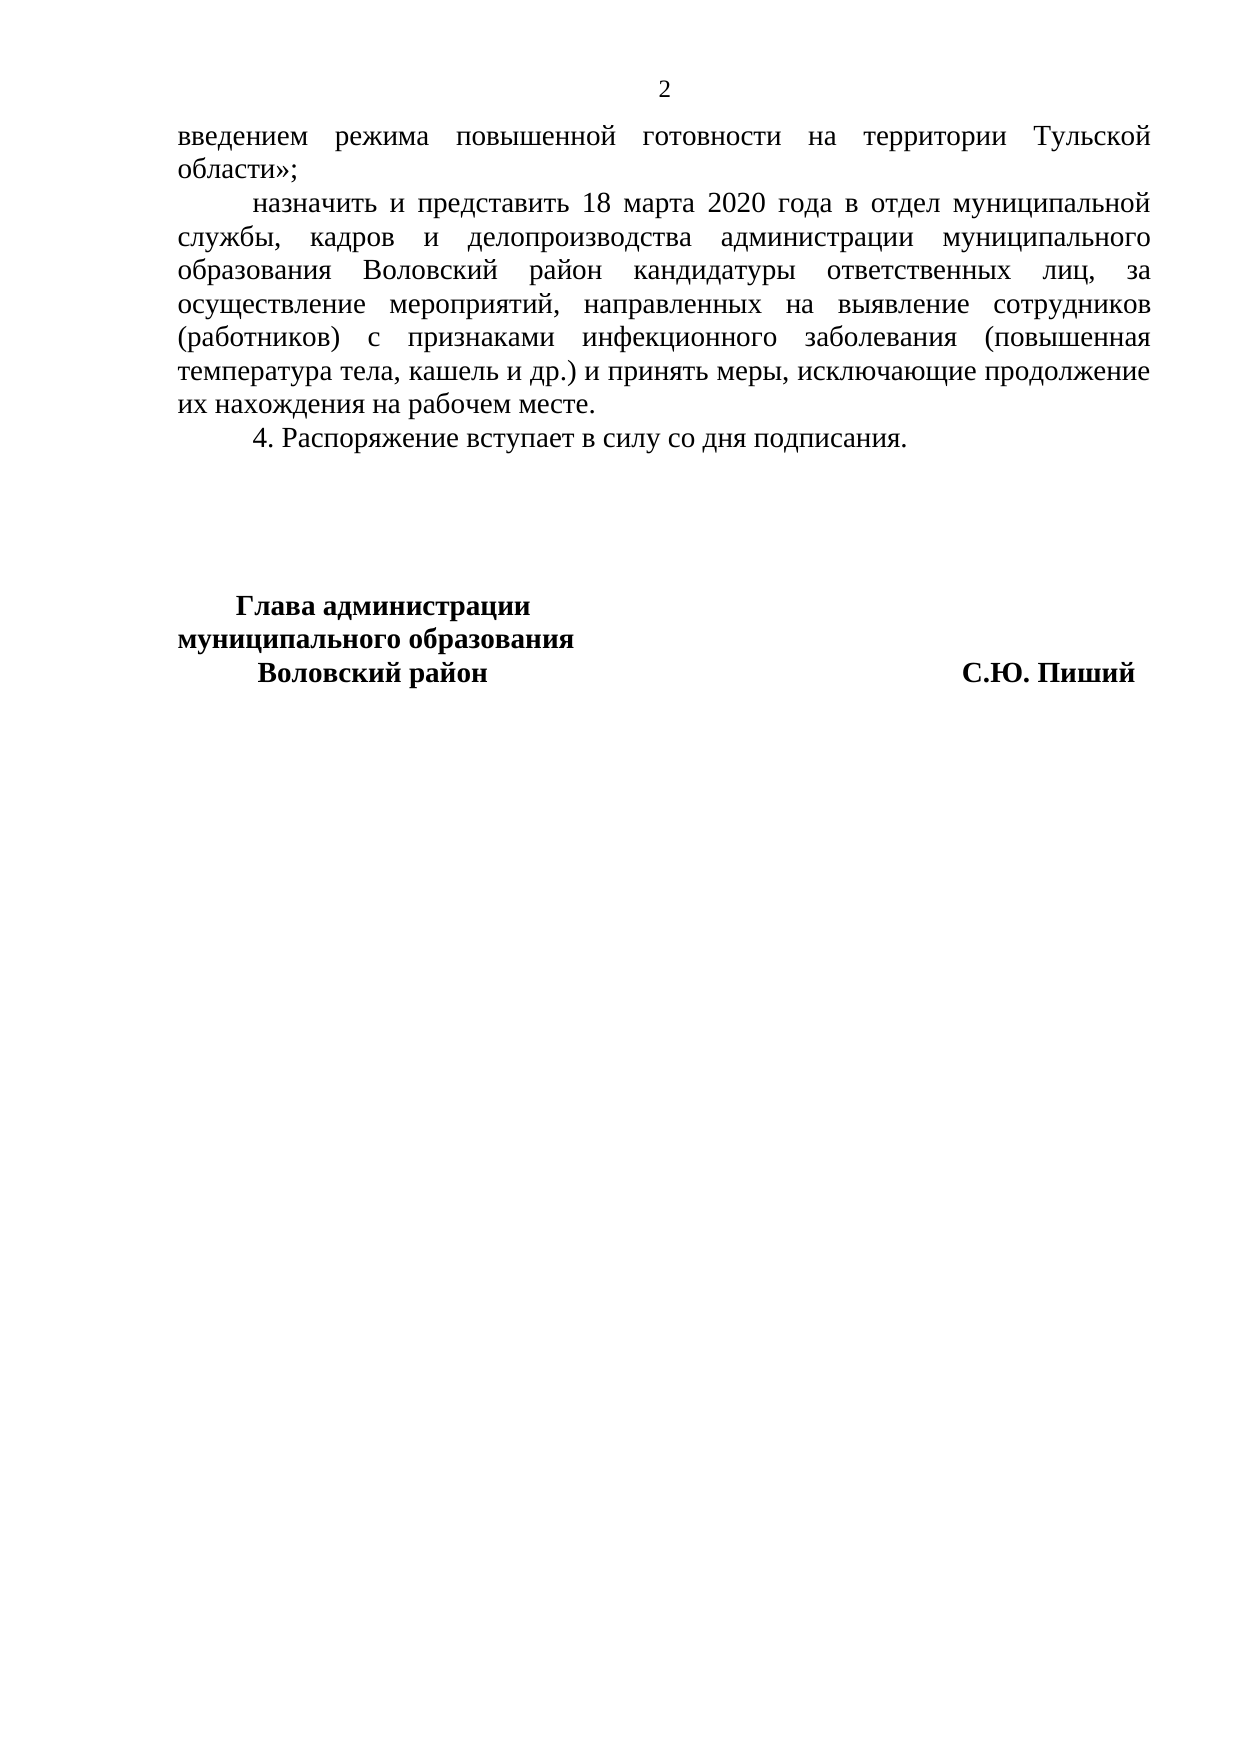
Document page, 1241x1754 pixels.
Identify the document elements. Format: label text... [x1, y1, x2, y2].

text муниципального образования [177, 621, 1152, 655]
text 4. Распоряжение вступает в силу со дня подписания. [177, 420, 1152, 453]
text Глава администрации [177, 588, 1152, 621]
text назначить и представить 18 марта 2020 года в отдел муниципальной службы, кадров и делопроизводства администрации муниципального образования Воловский район кандидатуры ответственных лиц, за осуществление мероприятий, направленных на выявление сотрудников (работников) с признаками инфекционного заболевания (повышенная температура тела, кашель и др.) и принять меры, исключающие продолжение их нахождения на рабочем месте. [177, 185, 1152, 420]
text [177, 118, 1152, 185]
text Воловский район С.Ю. Пиший [177, 655, 1152, 688]
